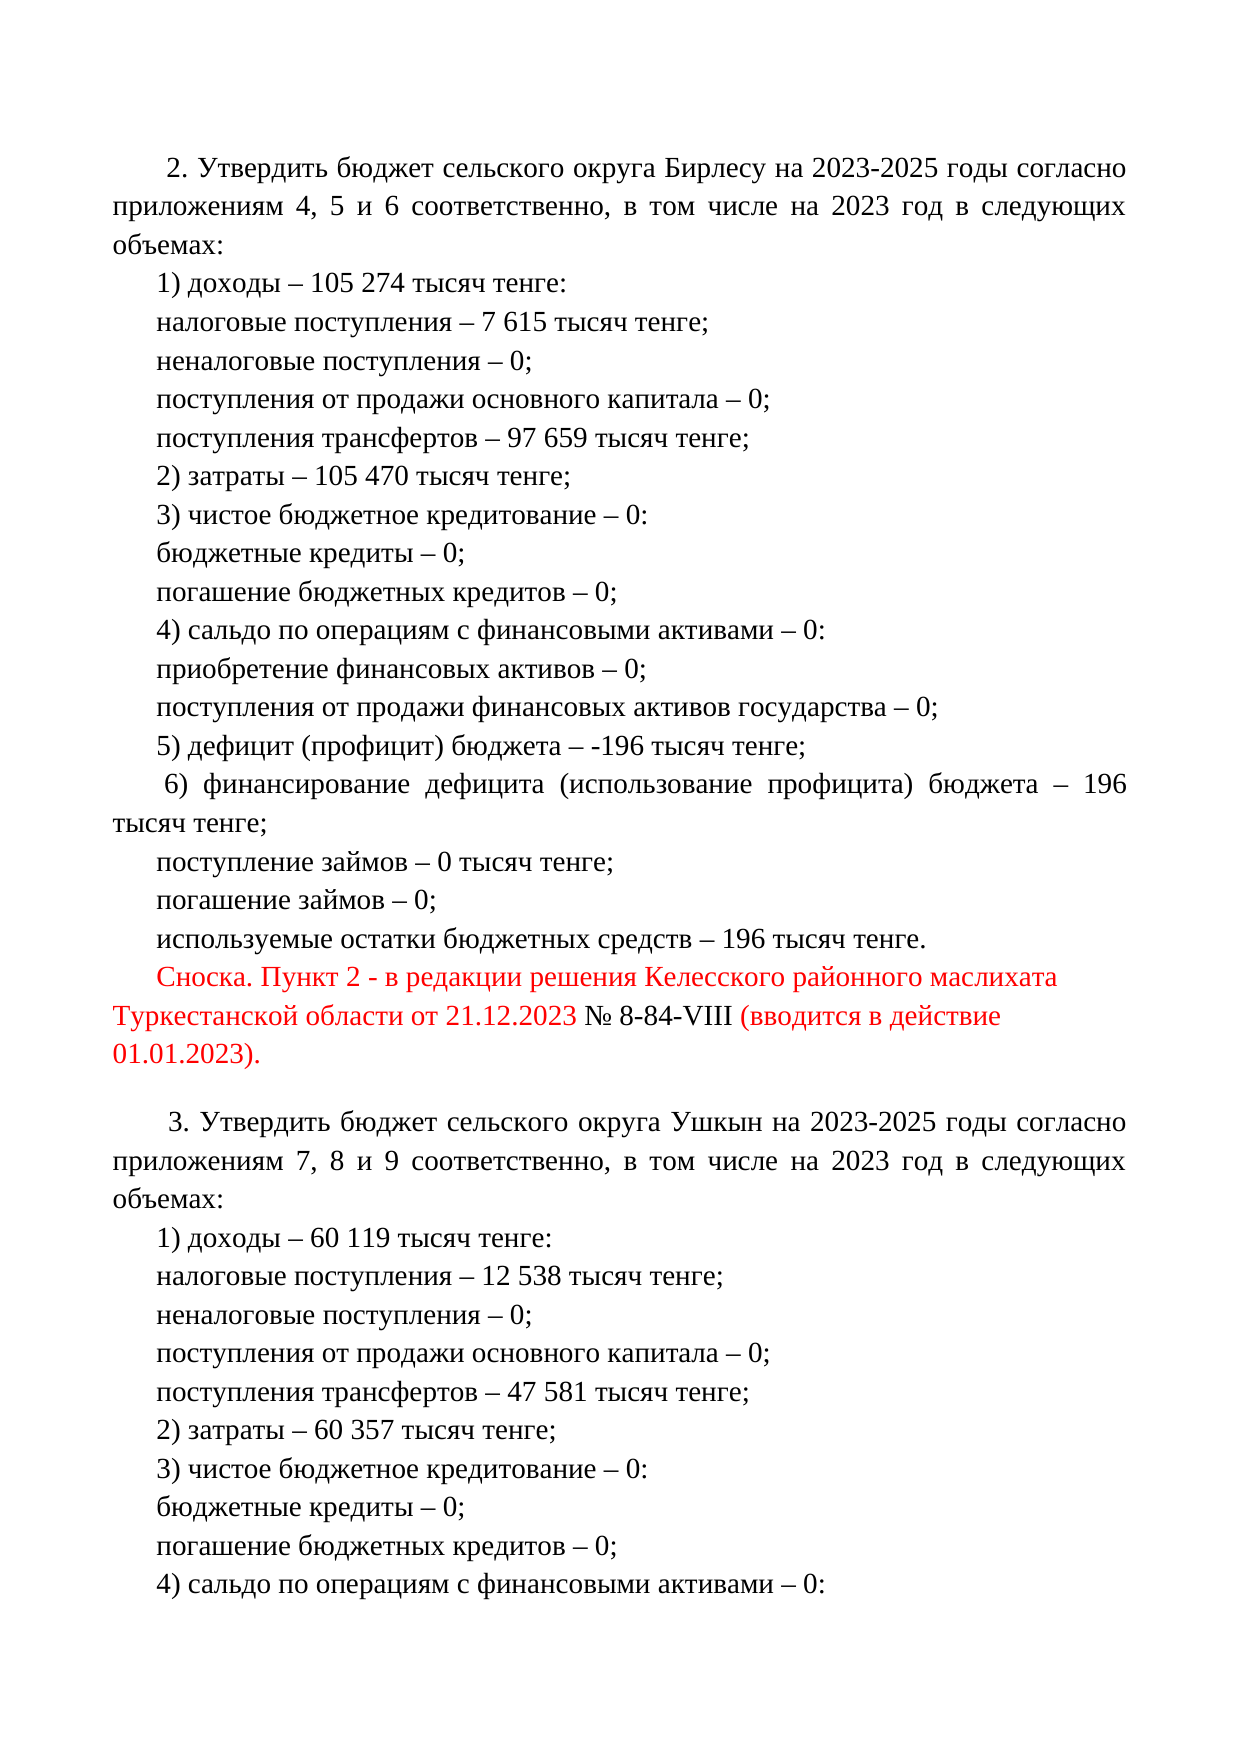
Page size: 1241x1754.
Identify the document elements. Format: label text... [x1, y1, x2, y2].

text поступления от продажи финансовых активов государства – 0; [112, 689, 1128, 723]
text приобретение финансовых активов – 0; [112, 651, 1128, 684]
text налоговые поступления – 7 615 тысяч тенге; [112, 304, 1128, 338]
text неналоговые поступления – 0; [112, 1297, 1128, 1330]
text 2) затраты – 60 357 тысяч тенге; [112, 1412, 1128, 1446]
text 4) сальдо по операциям с финансовыми активами – 0: [112, 612, 1128, 646]
text погашение бюджетных кредитов – 0; [112, 574, 1128, 607]
text бюджетные кредиты – 0; [112, 1489, 1128, 1523]
text используемые остатки бюджетных средств – 196 тысяч тенге. [112, 921, 1128, 954]
text поступления от продажи основного капитала – 0; [112, 381, 1128, 415]
text 4) сальдо по операциям с финансовыми активами – 0: [112, 1567, 1128, 1600]
text Сноска. Пункт 2 - в редакции решения Келесского районного маслихата Туркестанской области от 21.12.2023 № 8-84-VIII (вводится в действие 01.01.2023). [112, 959, 1128, 1100]
text 3) чистое бюджетное кредитование – 0: [112, 497, 1128, 530]
text налоговые поступления – 12 538 тысяч тенге; [112, 1258, 1128, 1292]
text 1) доходы – 60 119 тысяч тенге: [112, 1220, 1128, 1253]
text погашение бюджетных кредитов – 0; [112, 1528, 1128, 1562]
text погашение займов – 0; [112, 882, 1128, 916]
text 5) дефицит (профицит) бюджета – -196 тысяч тенге; [112, 728, 1128, 762]
text 3. Утвердить бюджет сельского округа Ушкын на 2023-2025 годы согласно приложениям 7, 8 и 9 соответственно, в том числе на 2023 год в следующих объемах: [112, 1104, 1128, 1215]
text 6) финансирование дефицита (использование профицита) бюджета – 196 тысяч тенге; [112, 767, 1128, 839]
text поступления трансфертов – 97 659 тысяч тенге; [112, 420, 1128, 453]
text поступления от продажи основного капитала – 0; [112, 1335, 1128, 1369]
text 2) затраты – 105 470 тысяч тенге; [112, 458, 1128, 492]
text 2. Утвердить бюджет сельского округа Бирлесу на 2023-2025 годы согласно приложениям 4, 5 и 6 соответственно, в том числе на 2023 год в следующих объемах: [112, 150, 1128, 261]
text 1) доходы – 105 274 тысяч тенге: [112, 266, 1128, 299]
text 3) чистое бюджетное кредитование – 0: [112, 1451, 1128, 1484]
text неналоговые поступления – 0; [112, 343, 1128, 376]
text поступления трансфертов – 47 581 тысяч тенге; [112, 1374, 1128, 1407]
text поступление займов – 0 тысяч тенге; [112, 844, 1128, 877]
text бюджетные кредиты – 0; [112, 535, 1128, 569]
